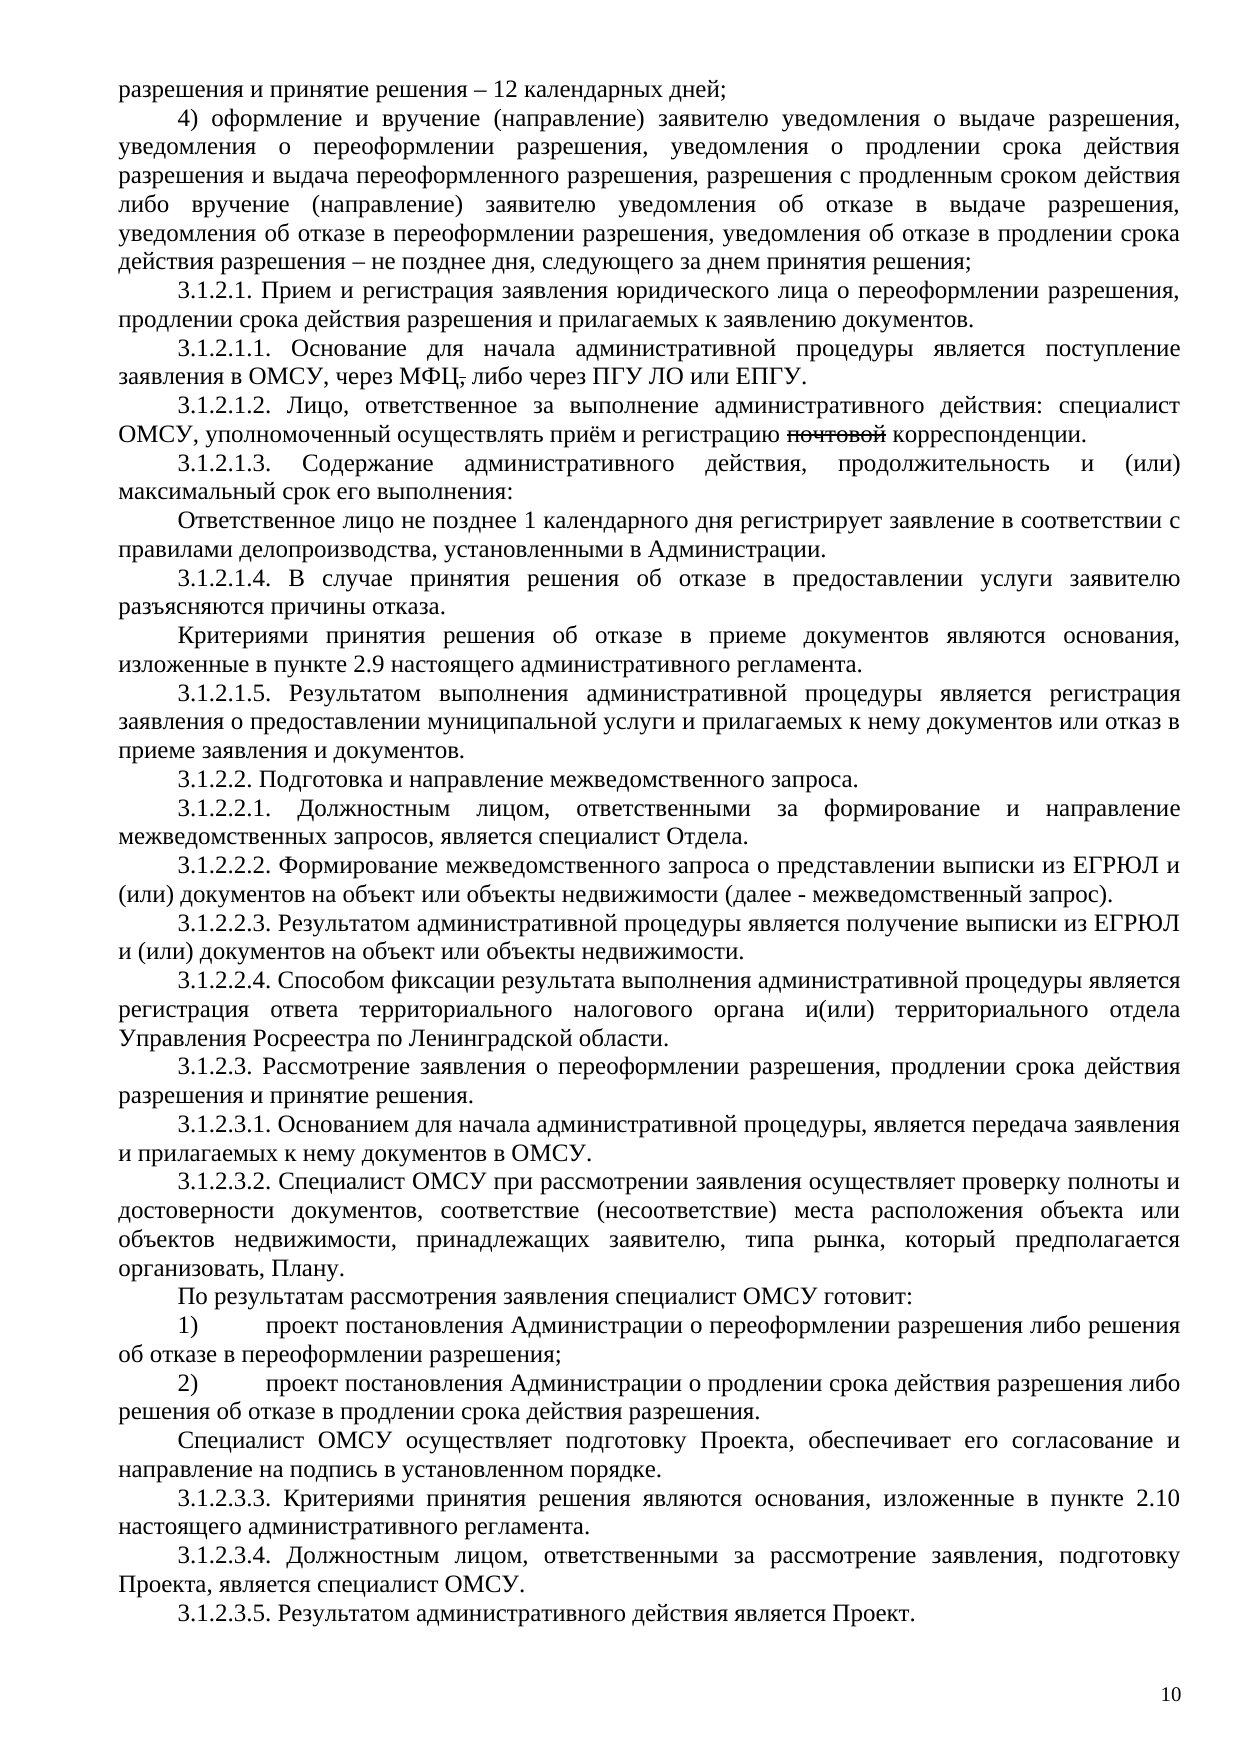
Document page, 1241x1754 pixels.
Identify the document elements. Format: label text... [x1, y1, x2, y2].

text 3.1.2.2.1. Должностным лицом, ответственными за формирование и направление межведомственных запросов, является специалист Отдела. [118, 793, 1181, 850]
text По результатам рассмотрения заявления специалист ОМСУ готовит: [118, 1281, 1181, 1310]
text 1) проект постановления Администрации о переоформлении разрешения либо решения об отказе в переоформлении разрешения; [118, 1310, 1181, 1368]
text 2) проект постановления Администрации о продлении срока действия разрешения либо решения об отказе в продлении срока действия разрешения. [118, 1368, 1181, 1425]
text 3.1.2.1.3. Содержание административного действия, продолжительность и (или) максимальный срок его выполнения: [118, 448, 1181, 505]
text 3.1.2.2.4. Способом фиксации результата выполнения административной процедуры является регистрация ответа территориального налогового органа и(или) территориального отдела Управления Росреестра по Ленинградской области. [118, 965, 1181, 1051]
text 3.1.2.1.1. Основание для начала административной процедуры является поступление заявления в ОМСУ, через МФЦ, либо через ПГУ ЛО или ЕПГУ. [118, 333, 1181, 390]
text 3.1.2.3.4. Должностным лицом, ответственными за рассмотрение заявления, подготовку Проекта, является специалист ОМСУ. [118, 1540, 1181, 1598]
text 3.1.2.1.2. Лицо, ответственное за выполнение административного действия: специалист ОМСУ, уполномоченный осуществлять приём и регистрацию почтовой корреспонденции. [118, 390, 1181, 448]
text 3.1.2.1.4. В случае принятия решения об отказе в предоставлении услуги заявителю разъясняются причины отказа. [118, 563, 1181, 620]
text 3.1.2.3.2. Специалист ОМСУ при рассмотрении заявления осуществляет проверку полноты и достоверности документов, соответствие (несоответствие) места расположения объекта или объектов недвижимости, принадлежащих заявителю, типа рынка, который предполагается организовать, Плану. [118, 1166, 1181, 1281]
text Критериями принятия решения об отказе в приеме документов являются основания, изложенные в пункте 2.9 настоящего административного регламента. [118, 620, 1181, 678]
text 3.1.2.3.1. Основанием для начала административной процедуры, является передача заявления и прилагаемых к нему документов в ОМСУ. [118, 1109, 1181, 1166]
text 3.1.2.3. Рассмотрение заявления о переоформлении разрешения, продлении срока действия разрешения и принятие решения. [118, 1051, 1181, 1109]
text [118, 74, 1181, 103]
text Специалист ОМСУ осуществляет подготовку Проекта, обеспечивает его согласование и направление на подпись в установленном порядке. [118, 1425, 1181, 1483]
text 3.1.2.2.3. Результатом административной процедуры является получение выписки из ЕГРЮЛ и (или) документов на объект или объекты недвижимости. [118, 908, 1181, 965]
text 3.1.2.3.3. Критериями принятия решения являются основания, изложенные в пункте 2.10 настоящего административного регламента. [118, 1483, 1181, 1540]
text 3.1.2.1. Прием и регистрация заявления юридического лица о переоформлении разрешения, продлении срока действия разрешения и прилагаемых к заявлению документов. [118, 275, 1181, 333]
text 3.1.2.2.2. Формирование межведомственного запроса о представлении выписки из ЕГРЮЛ и (или) документов на объект или объекты недвижимости (далее - межведомственный запрос). [118, 850, 1181, 908]
text 4) оформление и вручение (направление) заявителю уведомления о выдаче разрешения, уведомления о переоформлении разрешения, уведомления о продлении срока действия разрешения и выдача переоформленного разрешения, разрешения с продленным сроком действия либо вручение (направление) заявителю уведомления об отказе в выдаче разрешения, уведомления об отказе в переоформлении разрешения, уведомления об отказе в продлении срока действия разрешения – не позднее дня, следующего за днем принятия решения; [118, 103, 1181, 275]
text Ответственное лицо не позднее 1 календарного дня регистрирует заявление в соответствии с правилами делопроизводства, установленными в Администрации. [118, 505, 1181, 563]
text 3.1.2.1.5. Результатом выполнения административной процедуры является регистрация заявления о предоставлении муниципальной услуги и прилагаемых к нему документов или отказ в приеме заявления и документов. [118, 678, 1181, 764]
text 3.1.2.2. Подготовка и направление межведомственного запроса. [118, 764, 1181, 793]
text 3.1.2.3.5. Результатом административного действия является Проект. [118, 1598, 1181, 1626]
